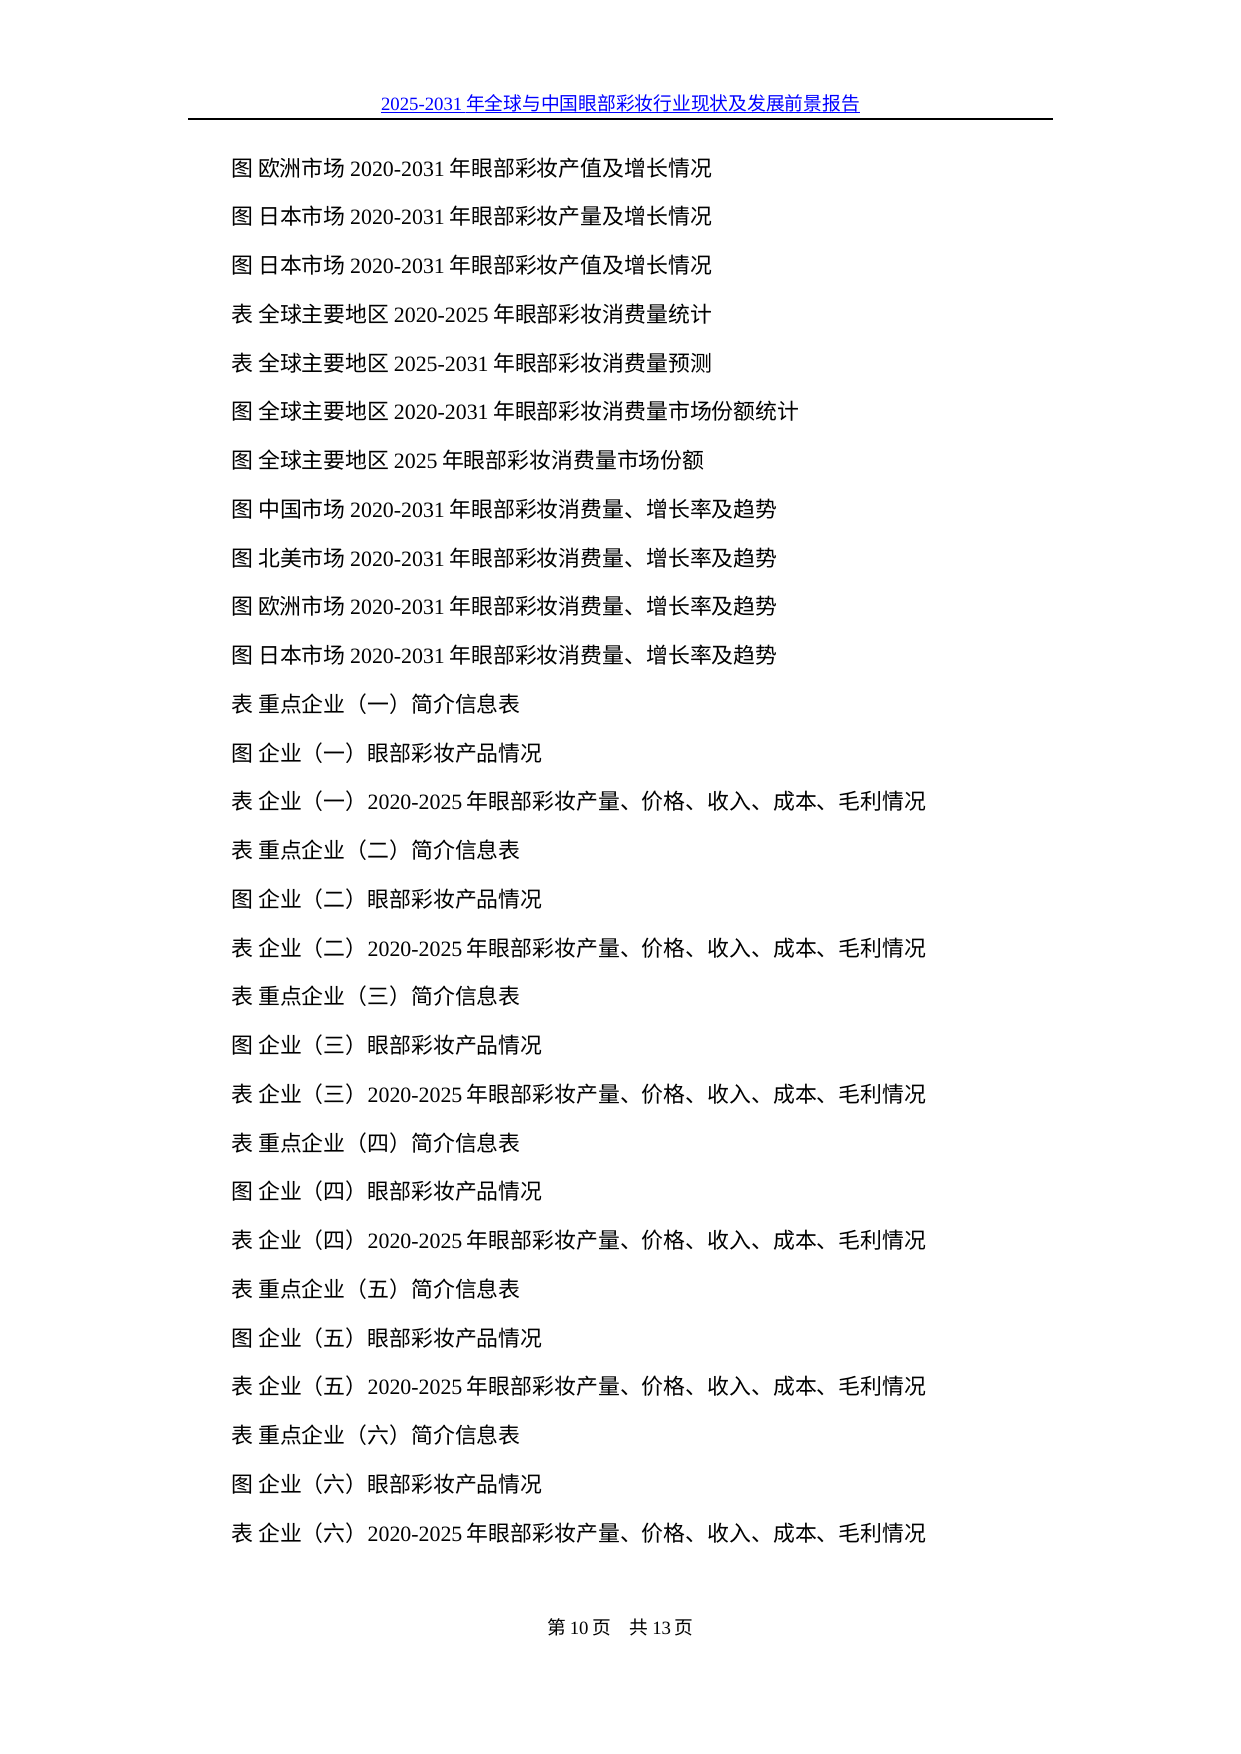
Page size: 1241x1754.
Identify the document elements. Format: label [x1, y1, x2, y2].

text [187, 150, 1053, 1548]
